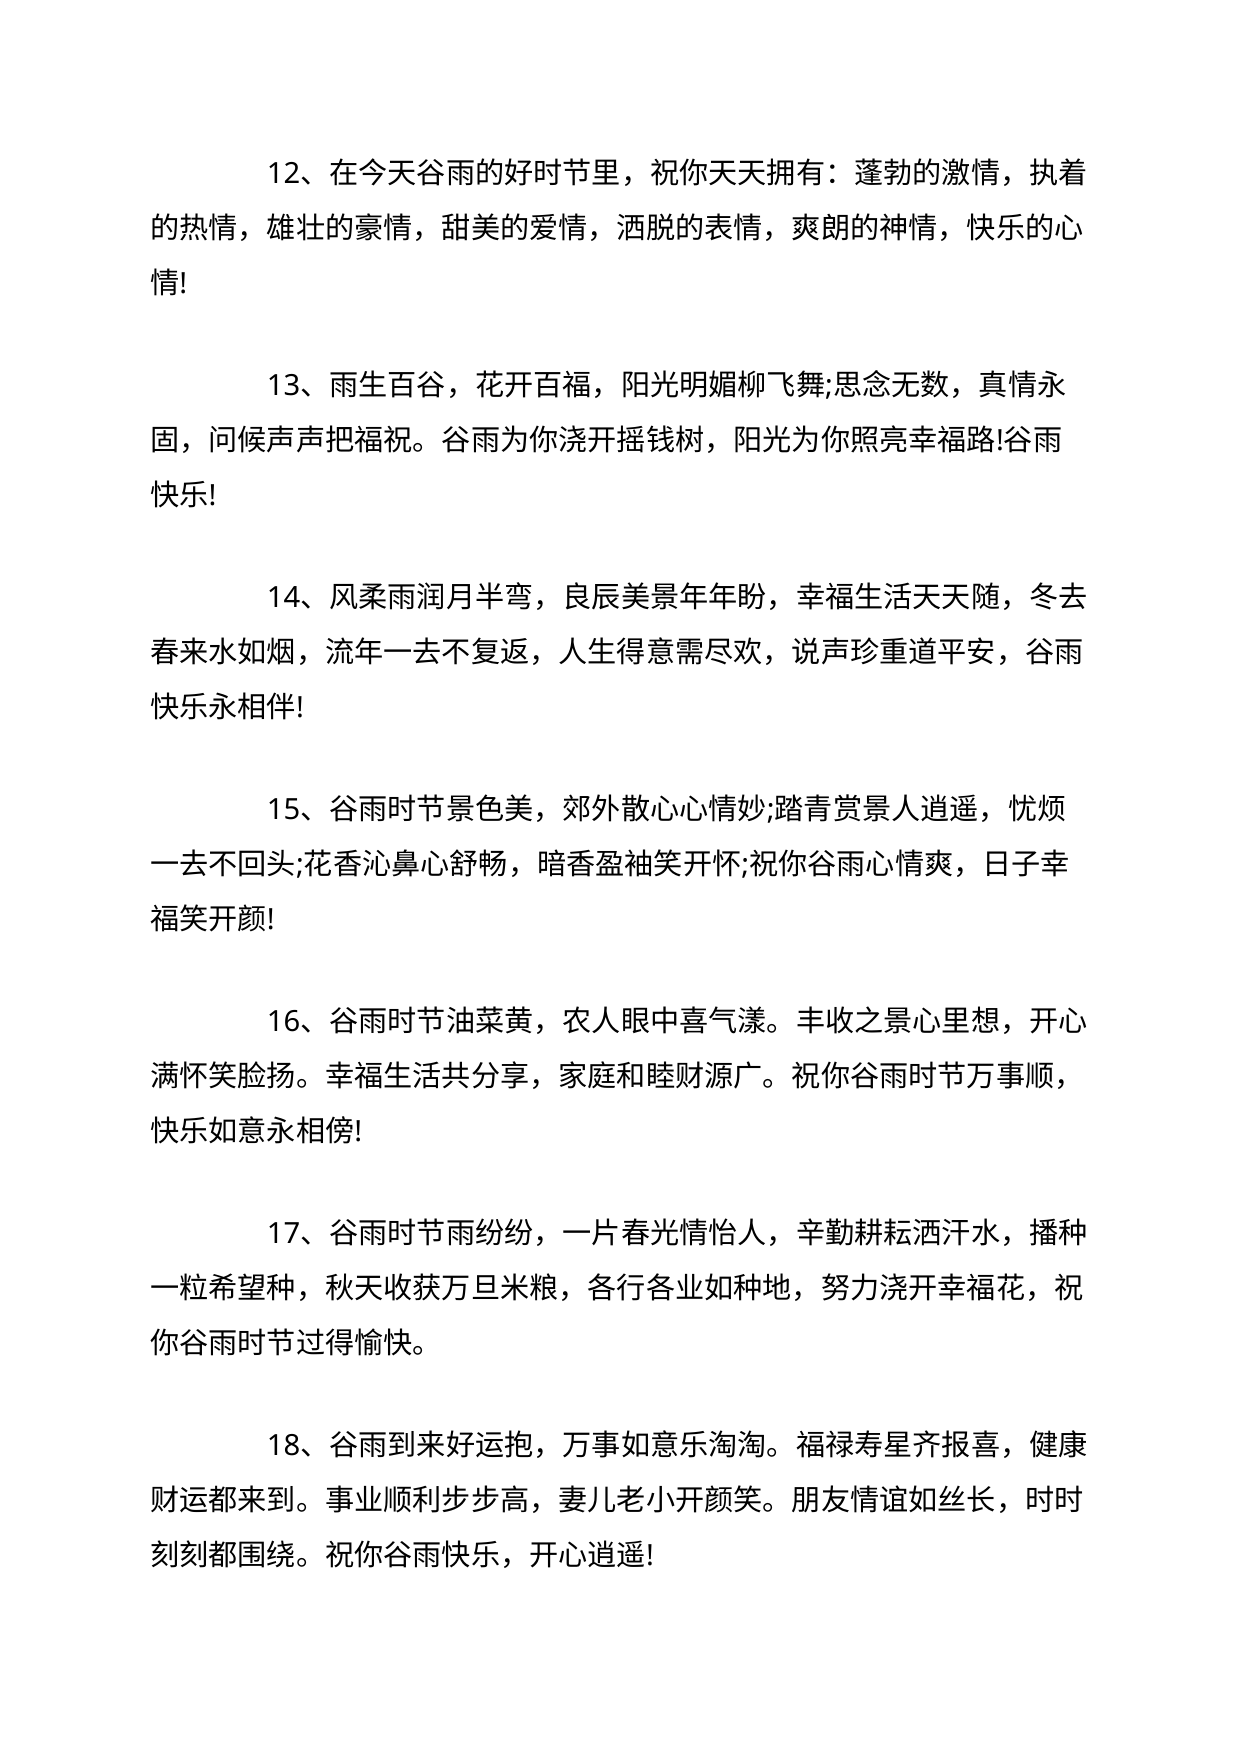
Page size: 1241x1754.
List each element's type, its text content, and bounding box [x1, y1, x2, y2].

text 18、谷雨到来好运抱，万事如意乐淘淘。福禄寿星齐报喜，健康财运都来到。事业顺利步步高，妻儿老小开颜笑。朋友情谊如丝长，时时刻刻都围绕。祝你谷雨快乐，开心逍遥! [150, 1421, 1090, 1573]
text 17、谷雨时节雨纷纷，一片春光情怡人，辛勤耕耘洒汗水，播种一粒希望种，秋天收获万旦米粮，各行各业如种地，努力浇开幸福花，祝你谷雨时节过得愉快。 [150, 1209, 1090, 1362]
text 12、在今天谷雨的好时节里，祝你天天拥有：蓬勃的激情，执着的热情，雄壮的豪情，甜美的爱情，洒脱的表情，爽朗的神情，快乐的心情! [150, 150, 1090, 302]
text 14、风柔雨润月半弯，良辰美景年年盼，幸福生活天天随，冬去春来水如烟，流年一去不复返，人生得意需尽欢，说声珍重道平安，谷雨快乐永相伴! [150, 574, 1090, 726]
text 13、雨生百谷，花开百福，阳光明媚柳飞舞;思念无数，真情永固，问候声声把福祝。谷雨为你浇开摇钱树，阳光为你照亮幸福路!谷雨快乐! [150, 362, 1090, 514]
text 15、谷雨时节景色美，郊外散心心情妙;踏青赏景人逍遥，忧烦一去不回头;花香沁鼻心舒畅，暗香盈袖笑开怀;祝你谷雨心情爽，日子幸福笑开颜! [150, 786, 1090, 938]
text 16、谷雨时节油菜黄，农人眼中喜气漾。丰收之景心里想，开心满怀笑脸扬。幸福生活共分享，家庭和睦财源广。祝你谷雨时节万事顺，快乐如意永相傍! [150, 998, 1090, 1150]
